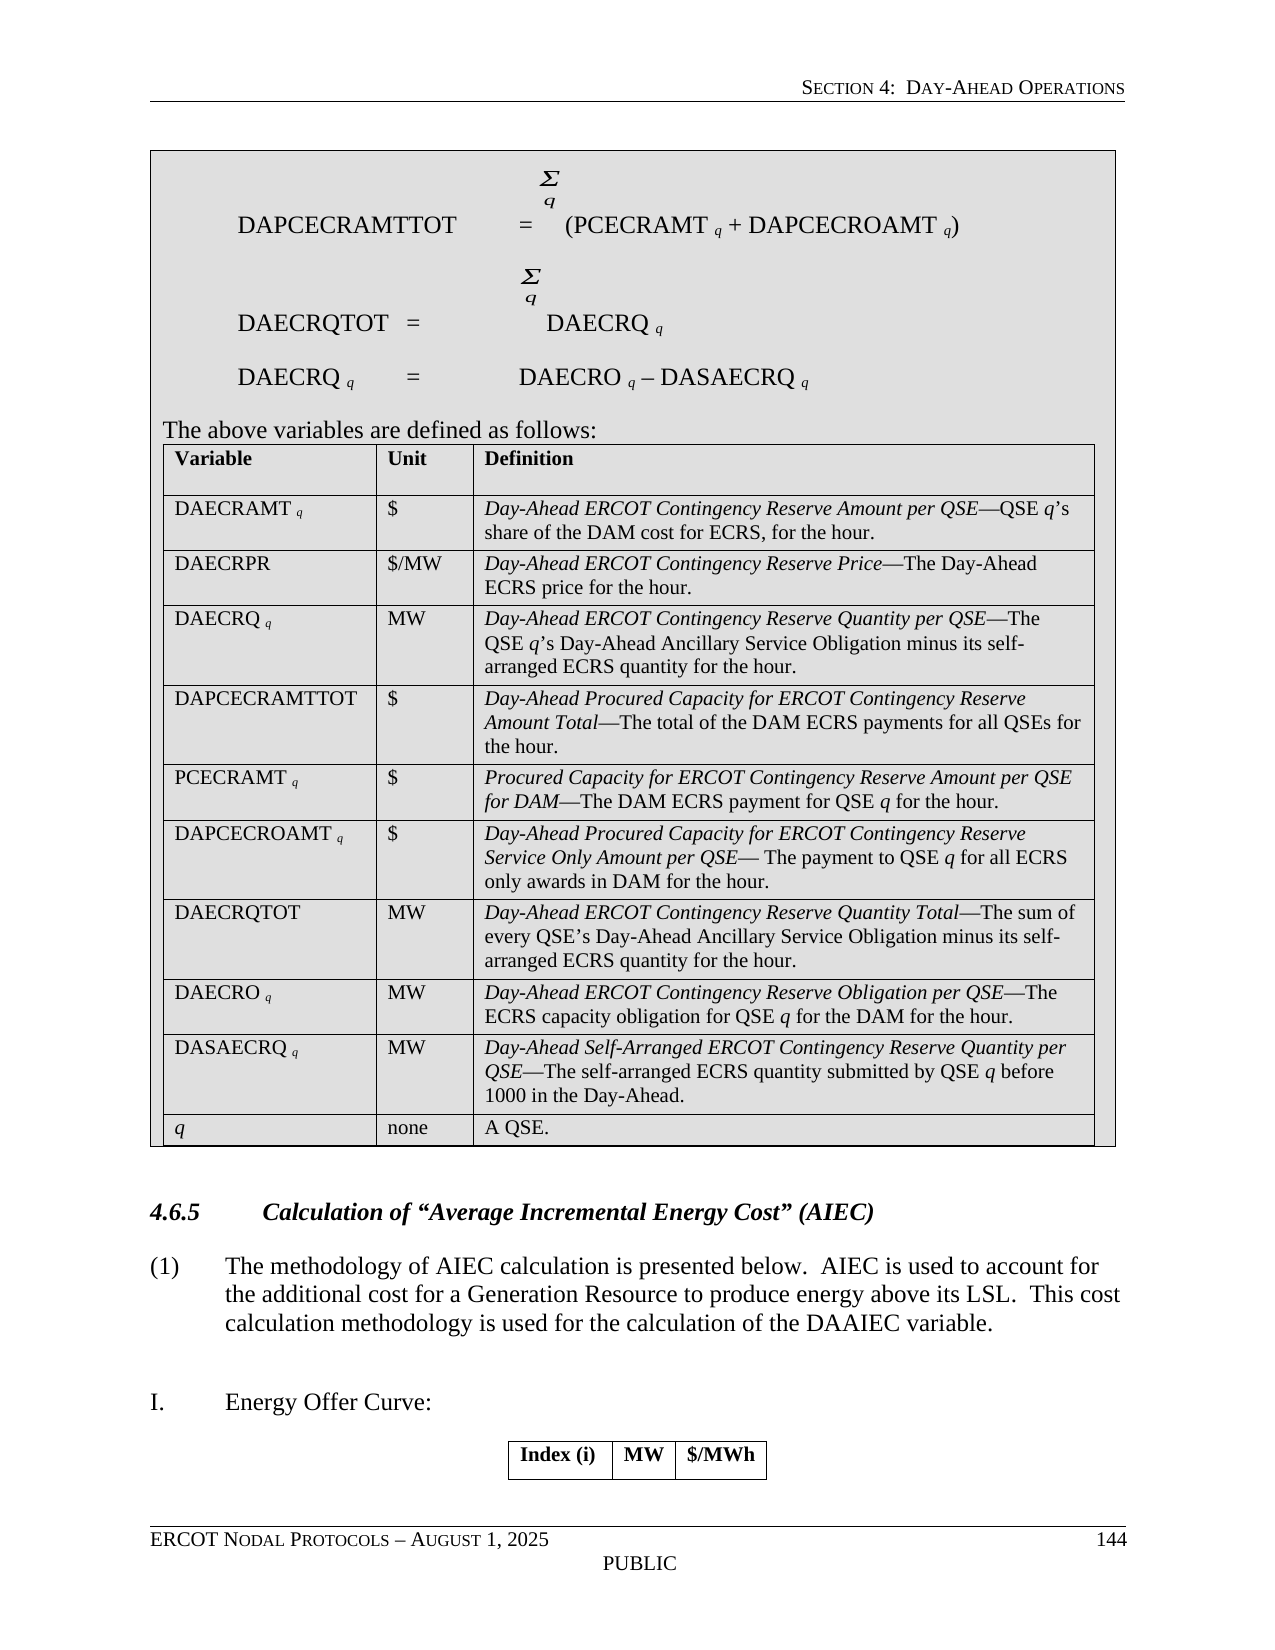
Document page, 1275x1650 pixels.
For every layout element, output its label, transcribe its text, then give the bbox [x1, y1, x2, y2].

table_header Index (i) [509, 1442, 612, 1478]
table_header $/MWh [676, 1442, 766, 1478]
table_header MW [613, 1442, 675, 1478]
text I. Energy Offer Curve: [150, 1387, 1125, 1416]
text (1) The methodology of AIEC calculation is presented below. AIEC is used to account for the additional cost for a Generation Resource to produce energy above its LSL. This cost calculation methodology is used for the calculation of the DAAIEC variable. [150, 1251, 1125, 1337]
text 4.6.5 Calculation of “Average Incremental Energy Cost” (AIEC) [150, 1197, 1125, 1226]
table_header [151, 151, 1115, 1146]
